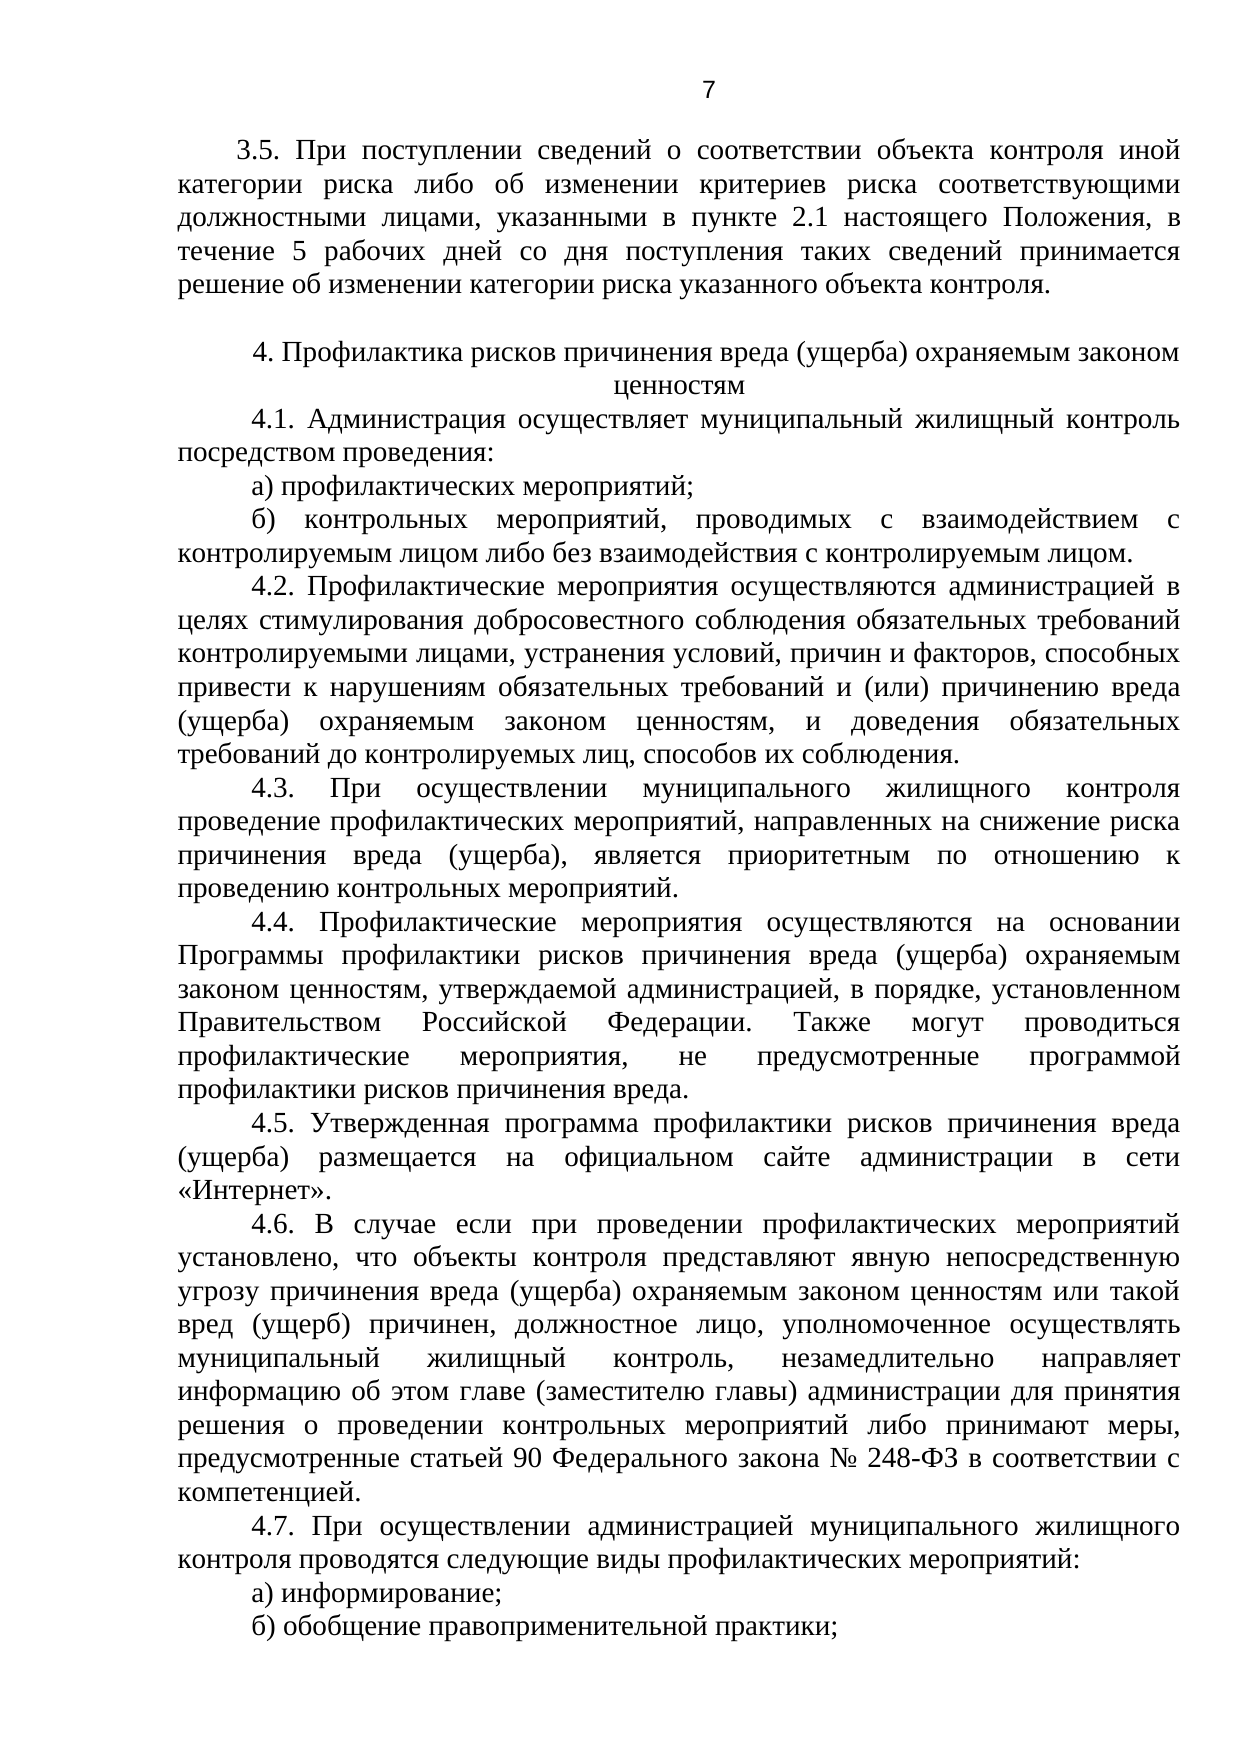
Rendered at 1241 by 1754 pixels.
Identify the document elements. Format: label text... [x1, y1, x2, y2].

text б) обобщение правоприменительной практики; [177, 1608, 1181, 1642]
text 4.2. Профилактические мероприятия осуществляются администрацией в целях стимулирования добросовестного соблюдения обязательных требований контролируемыми лицами, устранения условий, причин и факторов, способных привести к нарушениям обязательных требований и (или) причинению вреда (ущерба) охраняемым законом ценностям, и доведения обязательных требований до контролируемых лиц, способов их соблюдения. [177, 568, 1181, 770]
text 4.4. Профилактические мероприятия осуществляются на основании Программы профилактики рисков причинения вреда (ущерба) охраняемым законом ценностям, утверждаемой администрацией, в порядке, установленном Правительством Российской Федерации. Также могут проводиться профилактические мероприятия, не предусмотренные программой профилактики рисков причинения вреда. [177, 904, 1181, 1105]
text б) контрольных мероприятий, проводимых с взаимодействием с контролируемым лицом либо без взаимодействия с контролируемым лицом. [177, 501, 1181, 568]
text 4. Профилактика рисков причинения вреда (ущерба) охраняемым законом ценностям [177, 334, 1181, 401]
text 4.6. В случае если при проведении профилактических мероприятий установлено, что объекты контроля представляют явную непосредственную угрозу причинения вреда (ущерба) охраняемым законом ценностям или такой вред (ущерб) причинен, должностное лицо, уполномоченное осуществлять муниципальный жилищный контроль, незамедлительно направляет информацию об этом главе (заместителю главы) администрации для принятия решения о проведении контрольных мероприятий либо принимают меры, предусмотренные статьей 90 Федерального закона № 248-ФЗ в соответствии с компетенцией. [177, 1206, 1181, 1508]
text 4.5. Утвержденная программа профилактики рисков причинения вреда (ущерба) размещается на официальном сайте администрации в сети «Интернет». [177, 1105, 1181, 1206]
text 4.7. При осуществлении администрацией муниципального жилищного контроля проводятся следующие виды профилактических мероприятий: [177, 1508, 1181, 1575]
text а) профилактических мероприятий; [177, 468, 1181, 501]
text 4.3. При осуществлении муниципального жилищного контроля проведение профилактических мероприятий, направленных на снижение риска причинения вреда (ущерба), является приоритетным по отношению к проведению контрольных мероприятий. [177, 770, 1181, 904]
text а) информирование; [177, 1575, 1181, 1608]
text 3.5. При поступлении сведений о соответствии объекта контроля иной категории риска либо об изменении критериев риска соответствующими должностными лицами, указанными в пункте 2.1 настоящего Положения, в течение 5 рабочих дней со дня поступления таких сведений принимается решение об изменении категории риска указанного объекта контроля. [177, 132, 1181, 300]
text 4.1. Администрация осуществляет муниципальный жилищный контроль посредством проведения: [177, 401, 1181, 468]
